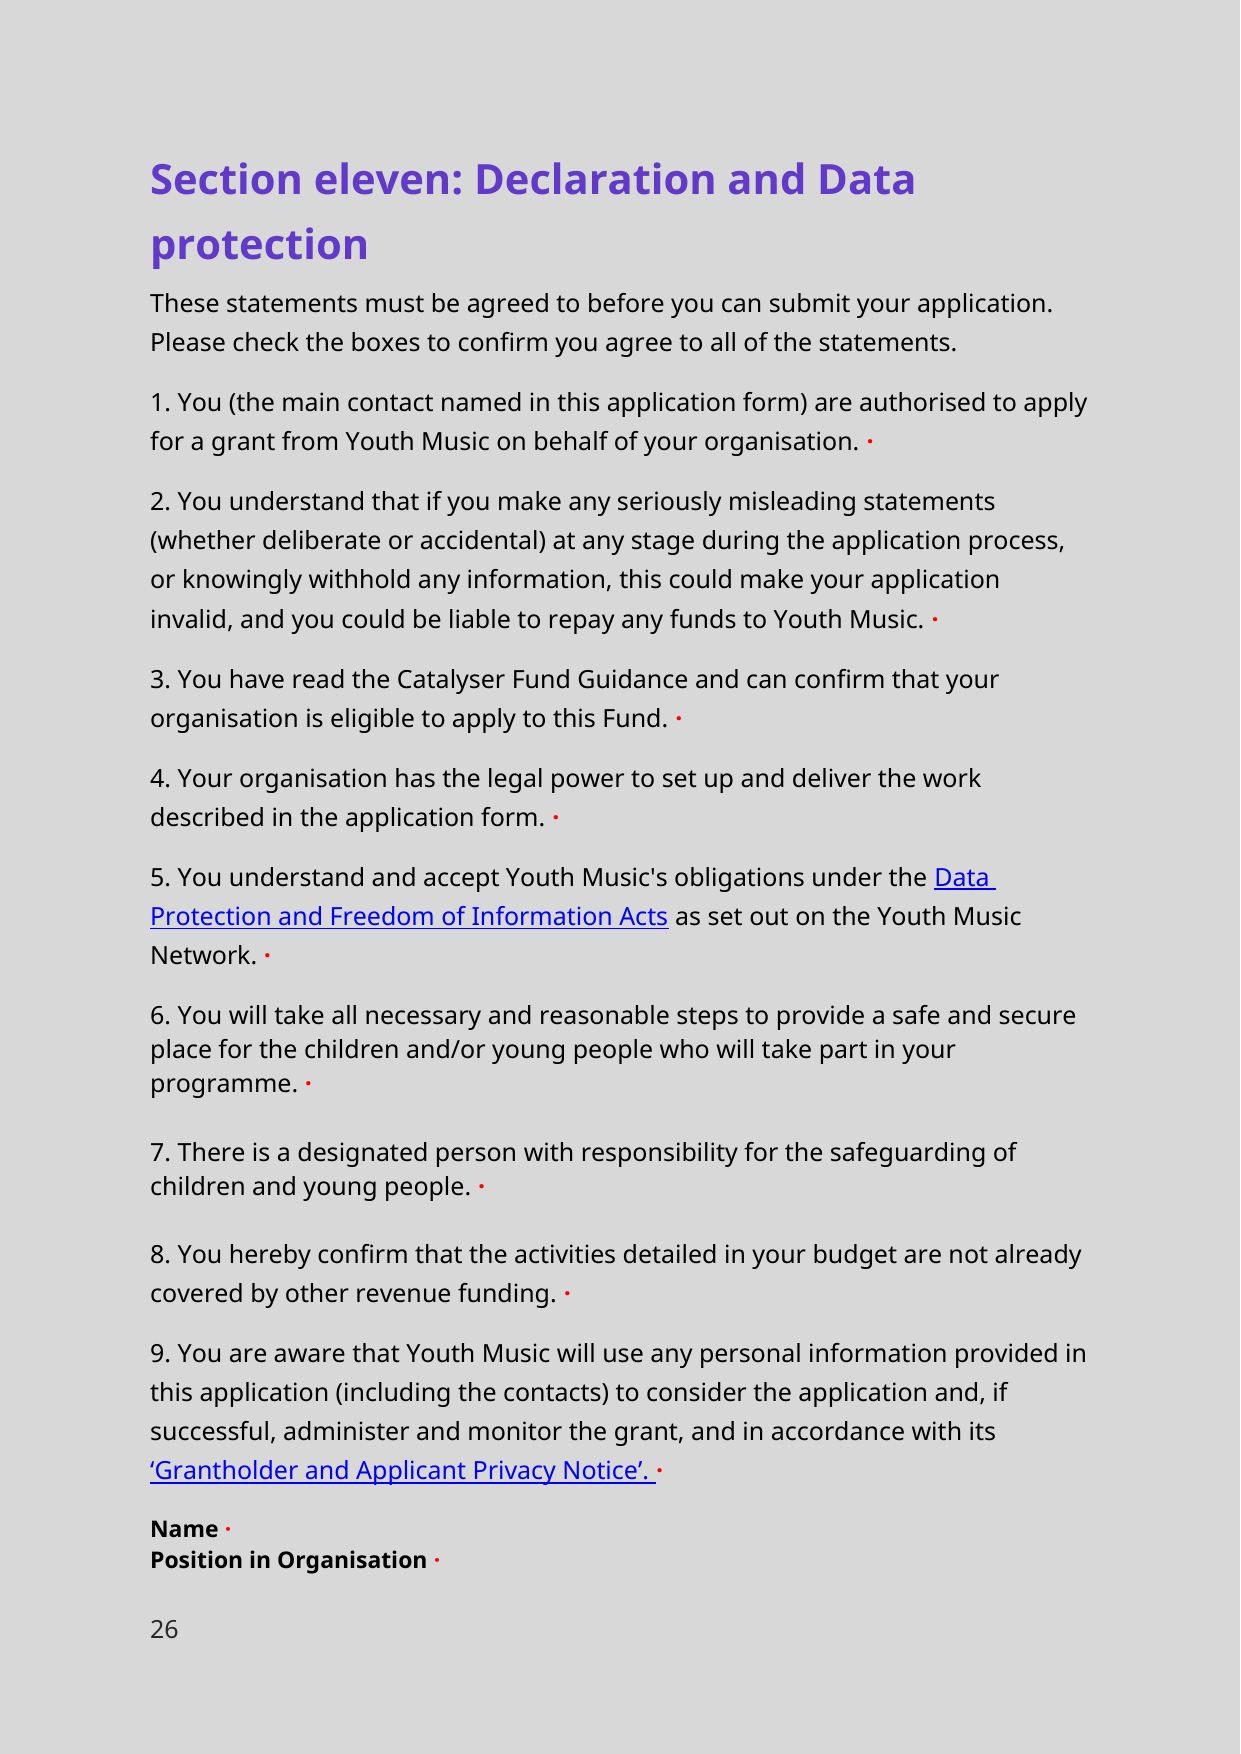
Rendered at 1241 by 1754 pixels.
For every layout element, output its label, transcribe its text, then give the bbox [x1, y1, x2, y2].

text 8. You hereby confirm that the activities detailed in your budget are not already covered by other revenue funding. · [150, 1236, 1090, 1309]
text 3. You have read the Catalyser Fund Guidance and can confirm that your organisation is eligible to apply to this Fund. · [150, 661, 1090, 734]
text Name · [150, 1513, 1090, 1544]
subtitle Section eleven: Declaration and Data protection [150, 150, 1090, 272]
text Position in Organisation · [150, 1544, 1090, 1576]
text 2. You understand that if you make any seriously misleading statements (whether deliberate or accidental) at any stage during the application process, or knowingly withhold any information, this could make your application invalid, and you could be liable to repay any funds to Youth Music. · [150, 484, 1090, 635]
text 6. You will take all necessary and reasonable steps to provide a safe and secure place for the children and/or young people who will take part in your programme. · [150, 998, 1090, 1100]
text 1. You (the main contact named in this application form) are authorised to apply for a grant from Youth Music on behalf of your organisation. · [150, 384, 1090, 458]
text 7. There is a designated person with responsibility for the safeguarding of children and young people. · [150, 1134, 1090, 1202]
text These statements must be agreed to before you can submit your application. Please check the boxes to confirm you agree to all of the statements. [150, 285, 1090, 359]
text 9. You are aware that Youth Music will use any personal information provided in this application (including the contacts) to consider the application and, if successful, administer and monitor the grant, and in accordance with its ‘Grantholder and Applicant Privacy Notice’. · [150, 1336, 1090, 1487]
text 5. You understand and accept Youth Music's obligations under the Data Protection and Freedom of Information Acts as set out on the Youth Music Network. · [150, 859, 1090, 972]
text 4. Your organisation has the legal power to set up and deliver the work described in the application form. · [150, 760, 1090, 834]
